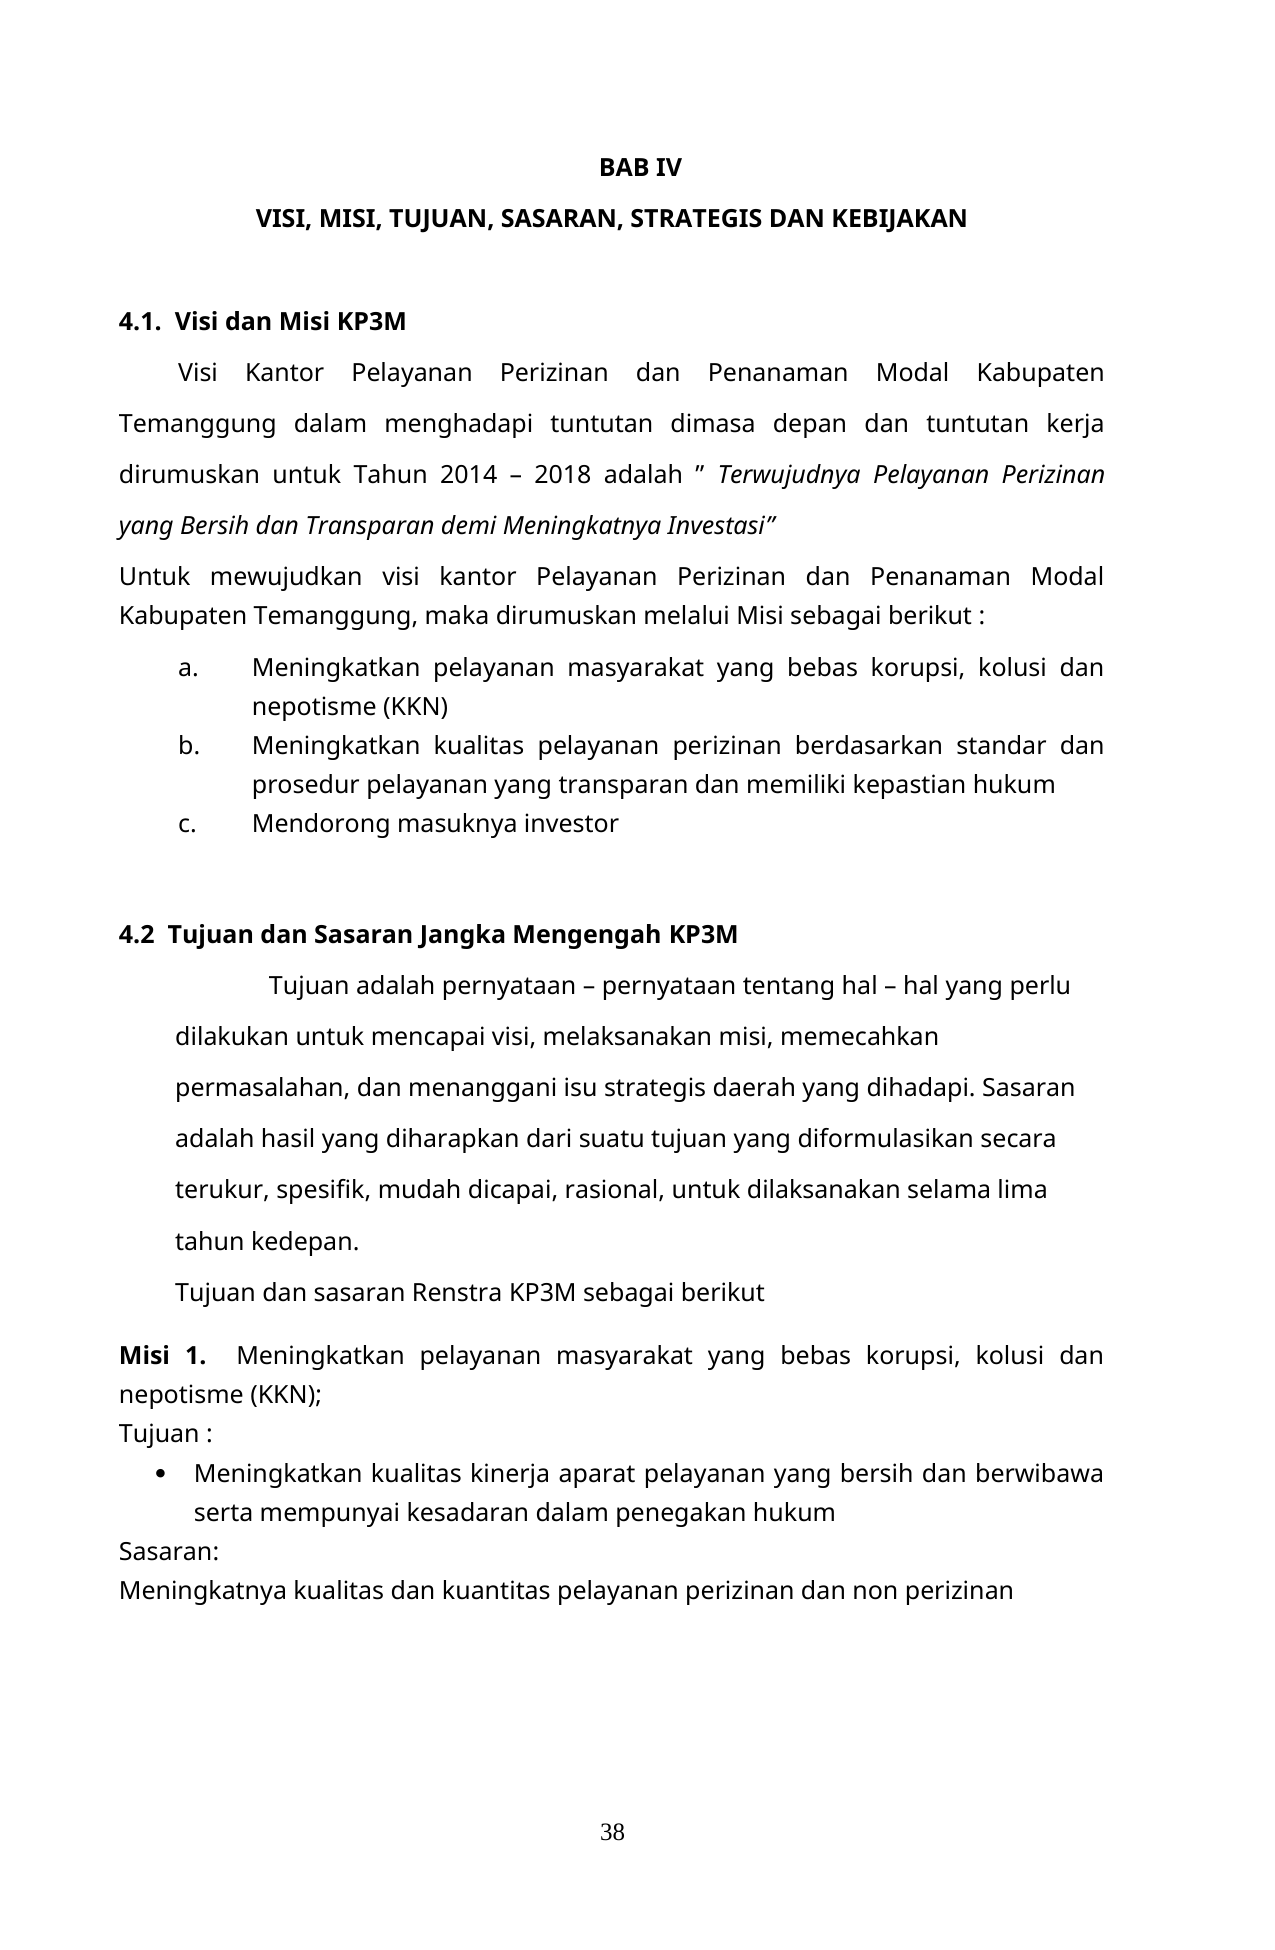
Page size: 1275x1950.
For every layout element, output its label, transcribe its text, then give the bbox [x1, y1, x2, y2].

text Tujuan dan sasaran Renstra KP3M sebagai berikut [175, 1274, 1106, 1308]
list Meningkatnya kualitas dan kuantitas pelayanan perizinan dan non perizinan [119, 1573, 1106, 1607]
list Meningkatkan kualitas kinerja aparat pelayanan yang bersih dan berwibawa serta mempunyai kesadaran dalam penegakan hukum [156, 1455, 1106, 1528]
list Mendorong masuknya investor [178, 806, 1106, 840]
list Tujuan : [119, 1416, 1106, 1450]
text BAB IV [175, 150, 1106, 184]
list Sasaran: [119, 1533, 1106, 1568]
text Visi Kantor Pelayanan Perizinan dan Penanaman Modal Kabupaten Temanggung dalam menghadapi tuntutan dimasa depan dan tuntutan kerja dirumuskan untuk Tahun 2014 – 2018 adalah ” Terwujudnya Pelayanan Perizinan yang Bersih dan Transparan demi Meningkatnya Investasi” [119, 354, 1106, 541]
text 4.2 Tujuan dan Sasaran Jangka Mengengah KP3M [119, 917, 1106, 951]
list Meningkatkan kualitas pelayanan perizinan berdasarkan standar dan prosedur pelayanan yang transparan dan memiliki kepastian hukum [178, 727, 1106, 801]
text Untuk mewujudkan visi kantor Pelayanan Perizinan dan Penanaman Modal Kabupaten Temanggung, maka dirumuskan melalui Misi sebagai berikut : [119, 558, 1106, 632]
text 4.1. Visi dan Misi KP3M [119, 303, 1106, 337]
list Meningkatkan pelayanan masyarakat yang bebas korupsi, kolusi dan nepotisme (KKN) [178, 649, 1106, 722]
list Misi 1. Meningkatkan pelayanan masyarakat yang bebas korupsi, kolusi dan nepotisme (KKN); [119, 1338, 1106, 1411]
text Tujuan adalah pernyataan – pernyataan tentang hal – hal yang perlu dilakukan untuk mencapai visi, melaksanakan misi, memecahkan permasalahan, dan menanggani isu strategis daerah yang dihadapi. Sasaran adalah hasil yang diharapkan dari suatu tujuan yang diformulasikan secara terukur, spesifik, mudah dicapai, rasional, untuk dilaksanakan selama lima tahun kedepan. [175, 968, 1106, 1257]
text VISI, MISI, TUJUAN, SASARAN, STRATEGIS DAN KEBIJAKAN [119, 201, 1106, 235]
